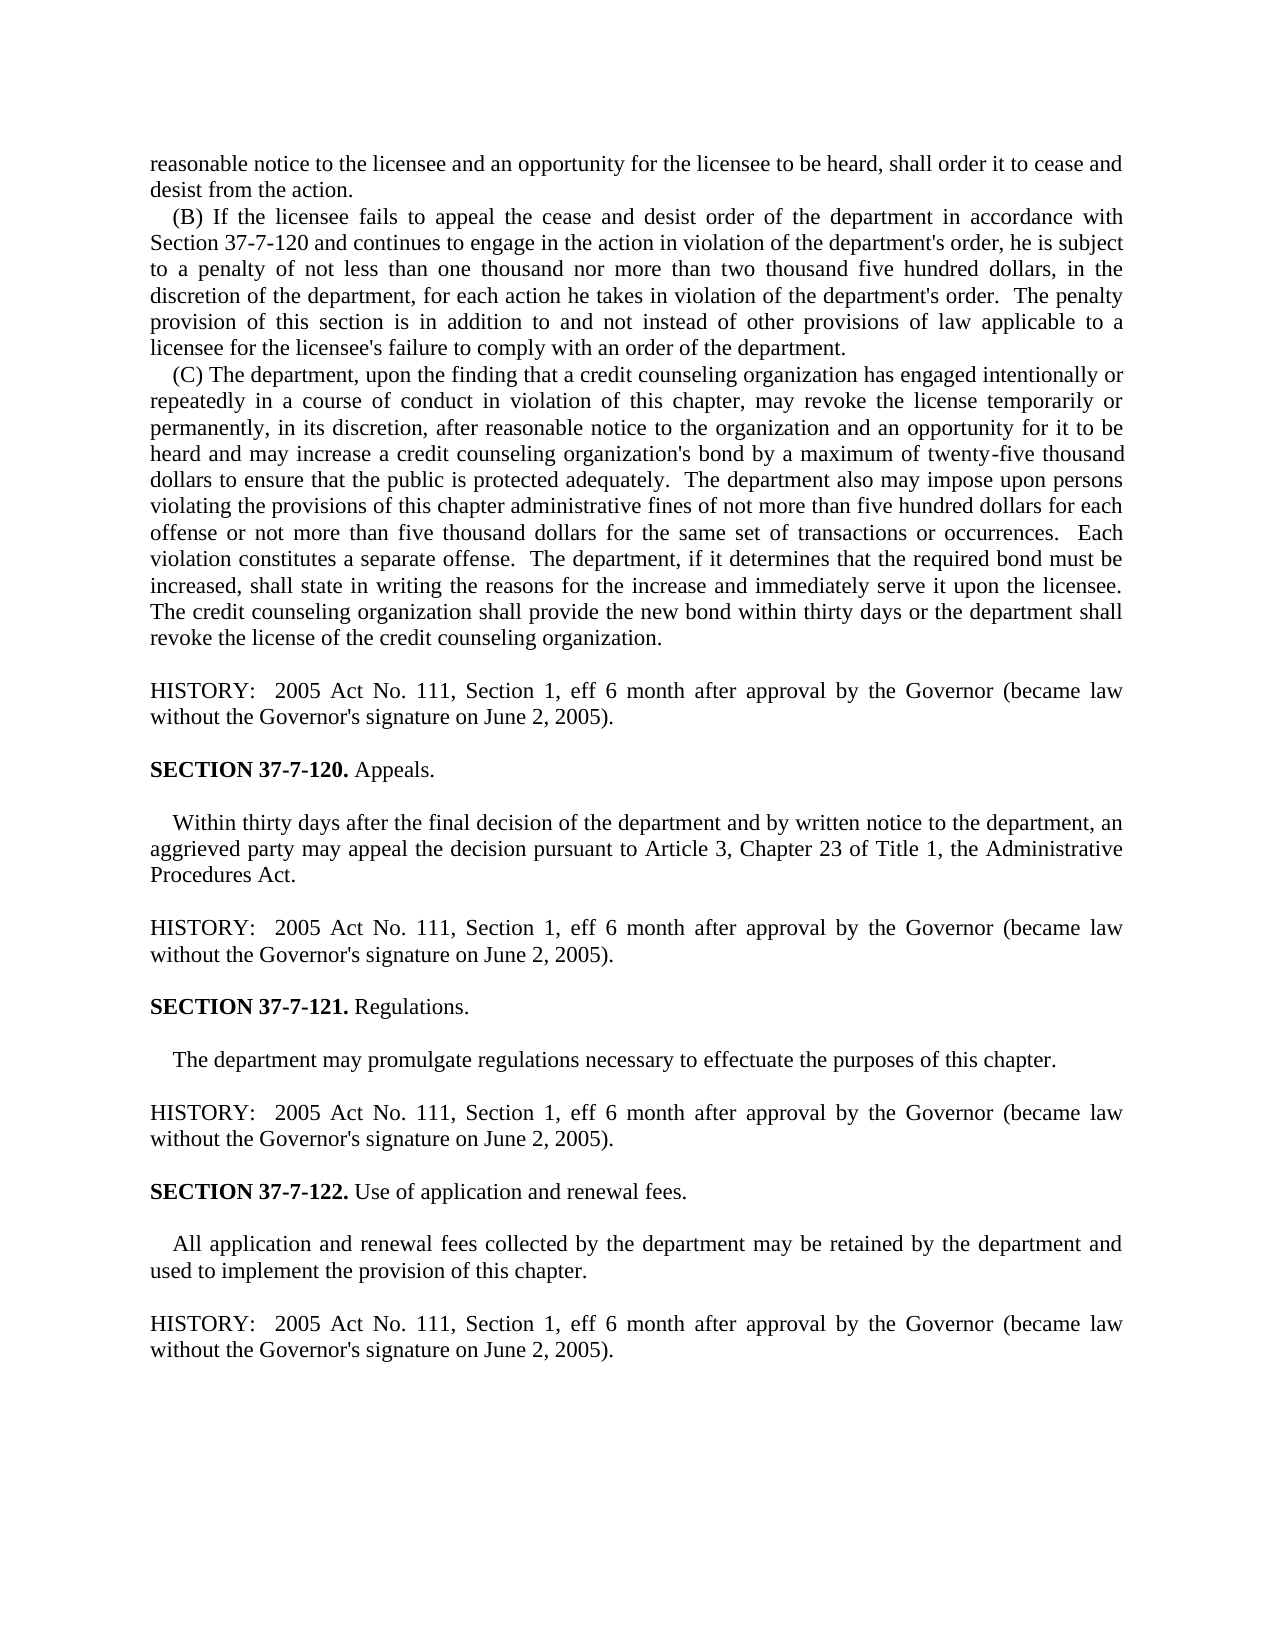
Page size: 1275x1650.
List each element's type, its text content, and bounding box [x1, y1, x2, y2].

text SECTION 37-7-121. Regulations. [150, 993, 1125, 1020]
text (C) The department, upon the finding that a credit counseling organization has engaged intentionally or repeatedly in a course of conduct in violation of this chapter, may revoke the license temporarily or permanently, in its discretion, after reasonable notice to the organization and an opportunity for it to be heard and may increase a credit counseling organization's bond by a maximum of twenty-five thousand dollars to ensure that the public is protected adequately. The department also may impose upon persons violating the provisions of this chapter administrative fines of not more than five hundred dollars for each offense or not more than five thousand dollars for the same set of transactions or occurrences. Each violation constitutes a separate offense. The department, if it determines that the required bond must be increased, shall state in writing the reasons for the increase and immediately serve it upon the licensee. The credit counseling organization shall provide the new bond within thirty days or the department shall revoke the license of the credit counseling organization. [150, 361, 1125, 651]
text (B) If the licensee fails to appeal the cease and desist order of the department in accordance with Section 37-7-120 and continues to engage in the action in violation of the department's order, he is subject to a penalty of not less than one thousand nor more than two thousand five hundred dollars, in the discretion of the department, for each action he takes in violation of the department's order. The penalty provision of this section is in addition to and not instead of other provisions of law applicable to a licensee for the licensee's failure to comply with an order of the department. [150, 203, 1125, 361]
text All application and renewal fees collected by the department may be retained by the department and used to implement the provision of this chapter. [150, 1231, 1125, 1283]
text Within thirty days after the final decision of the department and by written notice to the department, an aggrieved party may appeal the decision pursuant to Article 3, Chapter 23 of Title 1, the Administrative Procedures Act. [150, 809, 1125, 888]
text HISTORY: 2005 Act No. 111, Section 1, eff 6 month after approval by the Governor (became law without the Governor's signature on June 2, 2005). [150, 914, 1125, 967]
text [150, 150, 1125, 203]
text HISTORY: 2005 Act No. 111, Section 1, eff 6 month after approval by the Governor (became law without the Governor's signature on June 2, 2005). [150, 1099, 1125, 1151]
text HISTORY: 2005 Act No. 111, Section 1, eff 6 month after approval by the Governor (became law without the Governor's signature on June 2, 2005). [150, 1309, 1125, 1362]
text The department may promulgate regulations necessary to effectuate the purposes of this chapter. [150, 1046, 1125, 1072]
text SECTION 37-7-120. Appeals. [150, 756, 1125, 782]
text SECTION 37-7-122. Use of application and renewal fees. [150, 1178, 1125, 1204]
text HISTORY: 2005 Act No. 111, Section 1, eff 6 month after approval by the Governor (became law without the Governor's signature on June 2, 2005). [150, 677, 1125, 730]
